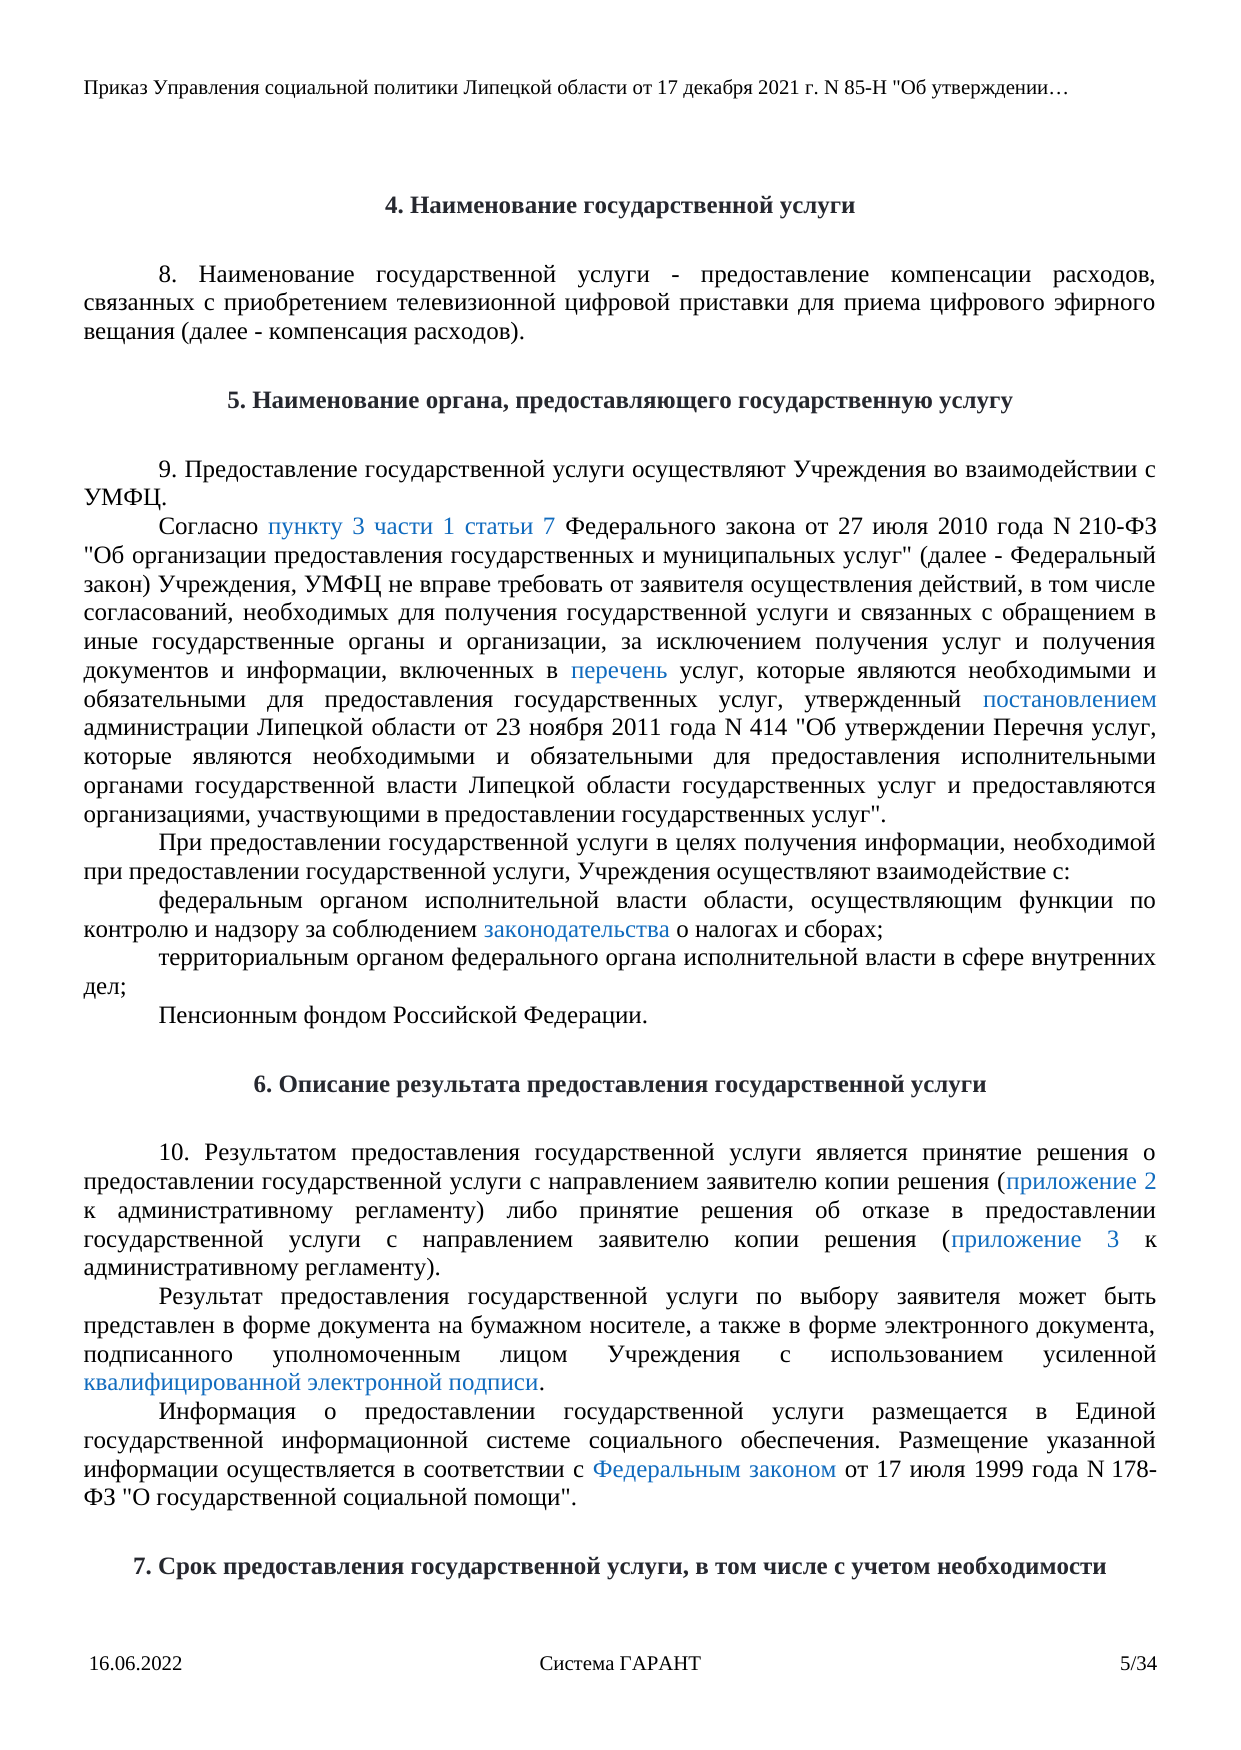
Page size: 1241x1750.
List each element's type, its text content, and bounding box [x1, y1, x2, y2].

text При предоставлении государственной услуги в целях получения информации, необходимой при предоставлении государственной услуги, Учреждения осуществляют взаимодействие с: [83, 827, 1157, 885]
text Результат предоставления государственной услуги по выбору заявителя может быть представлен в форме документа на бумажном носителе, а также в форме электронного документа, подписанного уполномоченным лицом Учреждения с использованием усиленной квалифицированной электронной подписи. [83, 1281, 1157, 1396]
text Согласно пункту 3 части 1 статьи 7 Федерального закона от 27 июля 2010 года N 210-ФЗ "Об организации предоставления государственных и муниципальных услуг" (далее - Федеральный закон) Учреждения, УМФЦ не вправе требовать от заявителя осуществления действий, в том числе согласований, необходимых для получения государственной услуги и связанных с обращением в иные государственные органы и организации, за исключением получения услуг и получения документов и информации, включенных в перечень услуг, которые являются необходимыми и обязательными для предоставления государственных услуг, утвержденный постановлением администрации Липецкой области от 23 ноября 2011 года N 414 "Об утверждении Перечня услуг, которые являются необходимыми и обязательными для предоставления исполнительными органами государственной власти Липецкой области государственных услуг и предоставляются организациями, участвующими в предоставлении государственных услуг". [83, 511, 1157, 827]
text Информация о предоставлении государственной услуги размещается в Единой государственной информационной системе социального обеспечения. Размещение указанной информации осуществляется в соответствии с Федеральным законом от 17 июля 1999 года N 178-ФЗ "О государственной социальной помощи". [83, 1396, 1157, 1511]
subtitle 5. Наименование органа, предоставляющего государственную услугу [83, 385, 1157, 414]
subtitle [83, 1551, 1157, 1580]
text 8. Наименование государственной услуги - предоставление компенсации расходов, связанных с приобретением телевизионной цифровой приставки для приема цифрового эфирного вещания (далее - компенсация расходов). [83, 259, 1157, 345]
subtitle 4. Наименование государственной услуги [83, 190, 1157, 219]
text территориальным органом федерального органа исполнительной власти в сфере внутренних дел; [83, 942, 1157, 1000]
text 10. Результатом предоставления государственной услуги является принятие решения о предоставлении государственной услуги с направлением заявителю копии решения (приложение 2 к административному регламенту) либо принятие решения об отказе в предоставлении государственной услуги с направлением заявителю копии решения (приложение 3 к административному регламенту). [83, 1137, 1157, 1281]
subtitle 6. Описание результата предоставления государственной услуги [83, 1069, 1157, 1097]
text федеральным органом исполнительной власти области, осуществляющим функции по контролю и надзору за соблюдением законодательства о налогах и сборах; [83, 885, 1157, 942]
text 9. Предоставление государственной услуги осуществляют Учреждения во взаимодействии с УМФЦ. [83, 454, 1157, 511]
text Пенсионным фондом Российской Федерации. [83, 1000, 1157, 1029]
